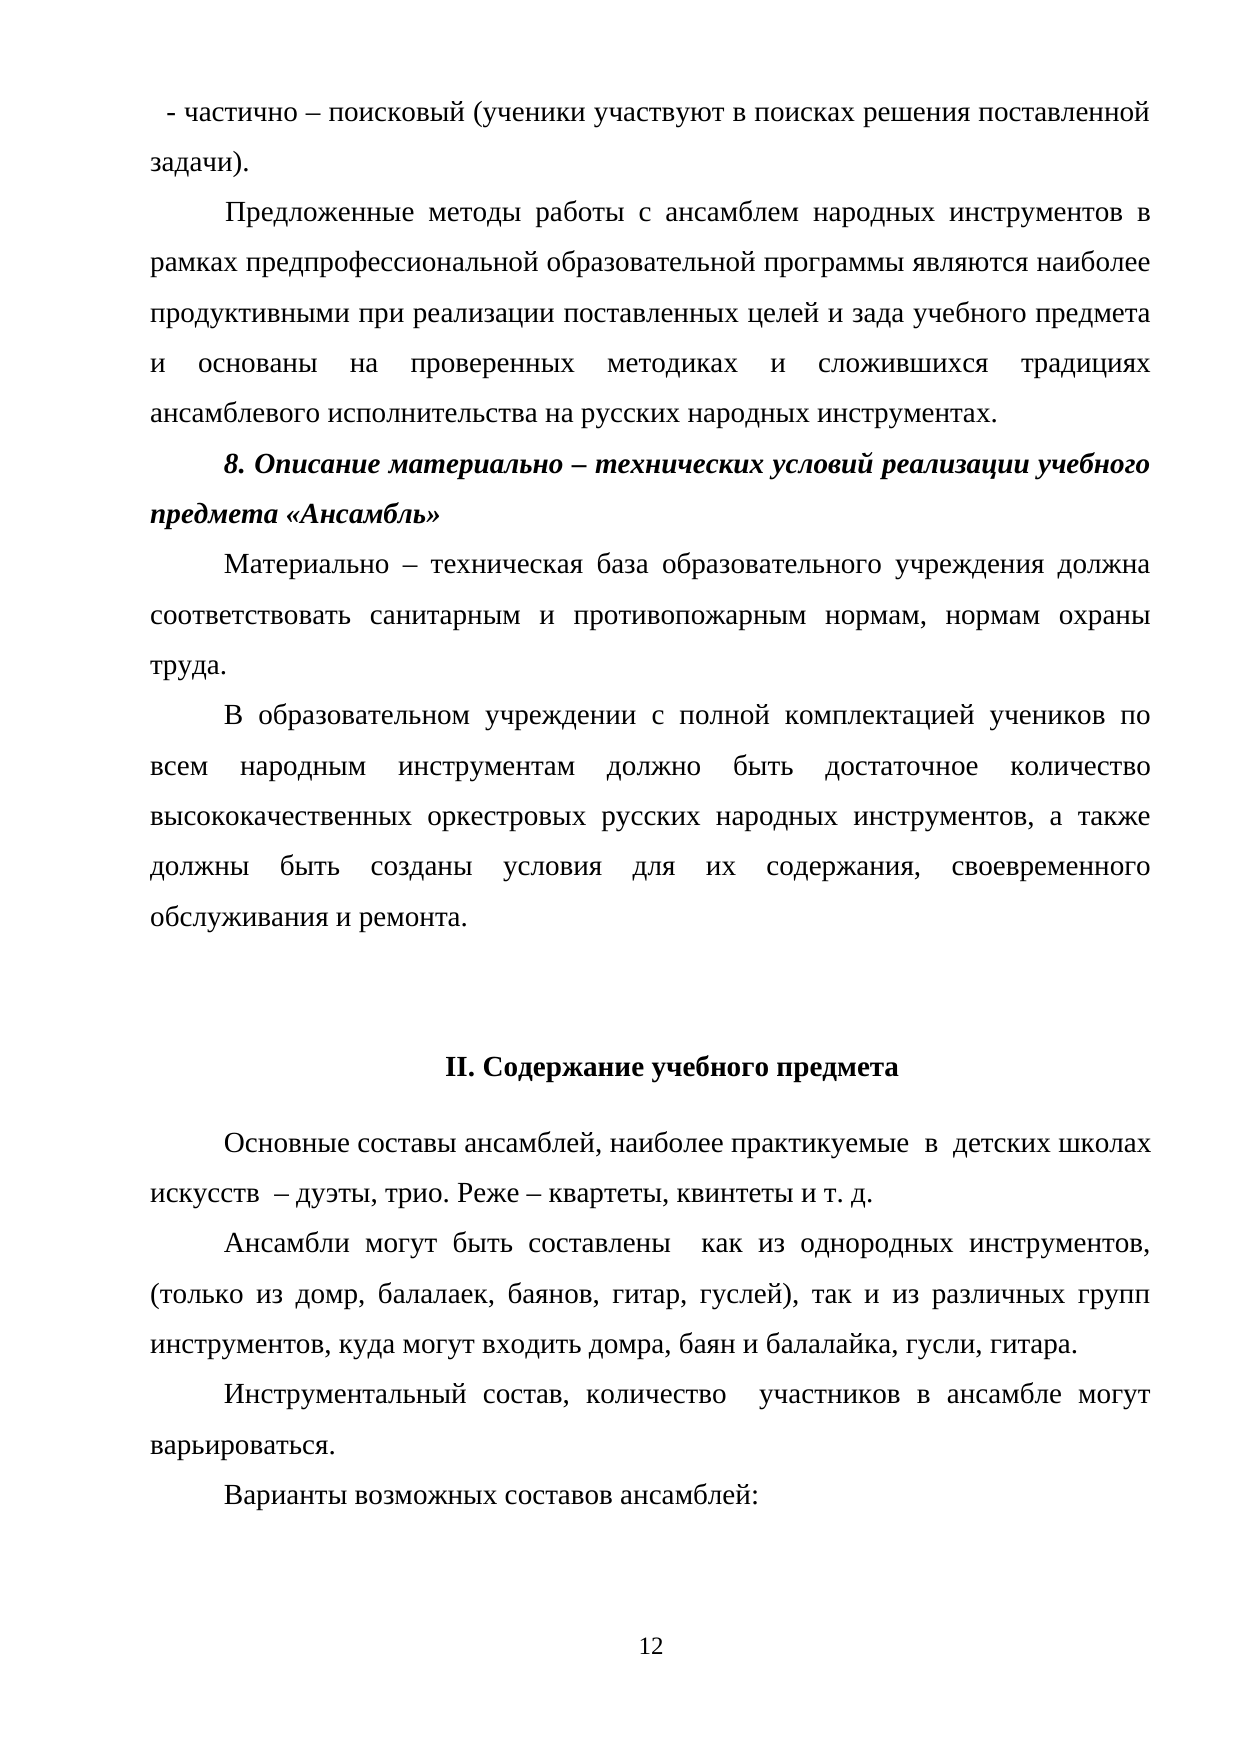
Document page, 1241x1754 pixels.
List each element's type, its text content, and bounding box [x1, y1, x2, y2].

text Инструментальный состав, количество участников в ансамбле могут варьироваться. [150, 1376, 1152, 1460]
text Ансамбли могут быть составлены как из однородных инструментов, (только из домр, балалаек, баянов, гитар, гуслей), так и из различных групп инструментов, куда могут входить домра, баян и балалайка, гусли, гитара. [150, 1226, 1152, 1360]
text Предложенные методы работы с ансамблем народных инструментов в рамках предпрофессиональной образовательной программы являются наиболее продуктивными при реализации поставленных целей и зада учебного предмета и основаны на проверенных методиках и сложившихся традициях ансамблевого исполнительства на русских народных инструментах. [150, 194, 1152, 429]
text II. Содержание учебного предмета [150, 1049, 1152, 1083]
text - частично – поисковый (ученики участвуют в поисках решения поставленной задачи). [150, 94, 1152, 177]
text Варианты возможных составов ансамблей: [150, 1477, 1152, 1511]
text Основные составы ансамблей, наиболее практикуемые в детских школах искусств – дуэты, трио. Реже – квартеты, квинтеты и т. д. [150, 1125, 1152, 1209]
text 8. Описание материально – технических условий реализации учебного предмета «Ансамбль» [150, 446, 1152, 530]
text В образовательном учреждении с полной комплектацией учеников по всем народным инструментам должно быть достаточное количество высококачественных оркестровых русских народных инструментов, а также должны быть созданы условия для их содержания, своевременного обслуживания и ремонта. [150, 697, 1152, 932]
text Материально – техническая база образовательного учреждения должна соответствовать санитарным и противопожарным нормам, нормам охраны труда. [150, 546, 1152, 681]
